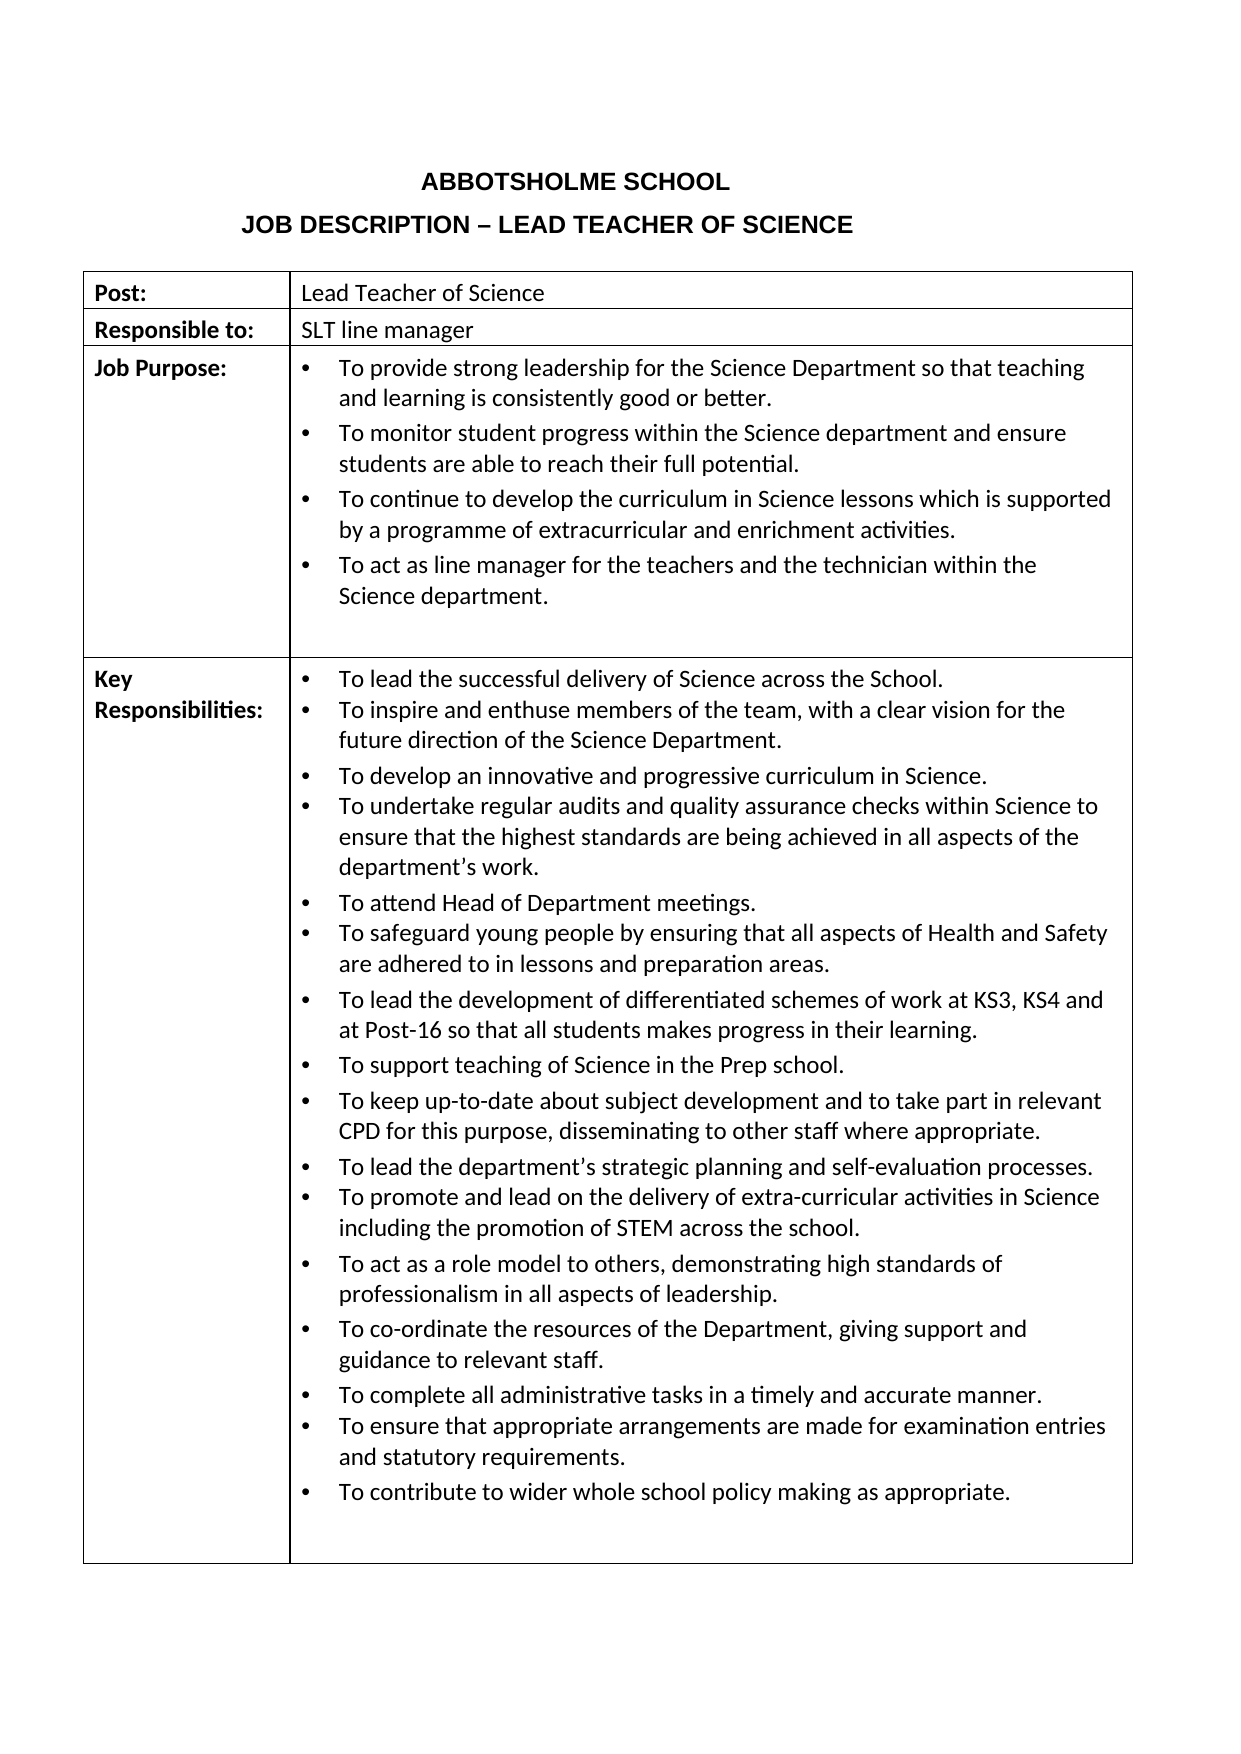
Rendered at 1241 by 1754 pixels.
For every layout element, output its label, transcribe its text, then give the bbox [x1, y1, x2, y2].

table_cell Responsible to: [84, 309, 289, 345]
table_cell Job Purpose: [84, 346, 289, 657]
table_cell Key Responsibilities: [84, 658, 289, 1563]
table_cell To lead the successful delivery of Science across the School. To inspire and enthuse members of the team, with a clear vision for the future direction of the Science Department. To develop an innovative and progressive curriculum in Science. To undertake regular audits and quality assurance checks within Science to ensure that the highest standards are being achieved in all aspects of the department’s work. To attend Head of Department meetings. To safeguard young people by ensuring that all aspects of Health and Safety are adhered to in lessons and preparation areas. To lead the development of differentiated schemes of work at KS3, KS4 and at Post-16 so that all students makes progress in their learning. To support teaching of Science in the Prep school. To keep up-to-date about subject development and to take part in relevant CPD for this purpose, disseminating to other staff where appropriate. To lead the department’s strategic planning and self-evaluation processes. To promote and lead on the delivery of extra-curricular activities in Science including the promotion of STEM across the school. To act as a role model to others, demonstrating high standards of professionalism in all aspects of leadership. To co-ordinate the resources of the Department, giving support and guidance to relevant staff. To complete all administrative tasks in a timely and accurate manner. To ensure that appropriate arrangements are made for examination entries and statutory requirements. To contribute to wider whole school policy making as appropriate. [291, 658, 1132, 1563]
table_header Post: [84, 272, 289, 308]
text ABBOTSHOLME SCHOOL [421, 167, 854, 196]
table_header Lead Teacher of Science [291, 272, 1132, 308]
table_cell To provide strong leadership for the Science Department so that teaching and learning is consistently good or better. To monitor student progress within the Science department and ensure students are able to reach their full potential. To continue to develop the curriculum in Science lessons which is supported by a programme of extracurricular and enrichment activities. To act as line manager for the teachers and the technician within the Science department. [291, 346, 1132, 657]
text JOB DESCRIPTION – LEAD TEACHER OF SCIENCE [130, 210, 854, 238]
table_cell SLT line manager [291, 309, 1132, 345]
